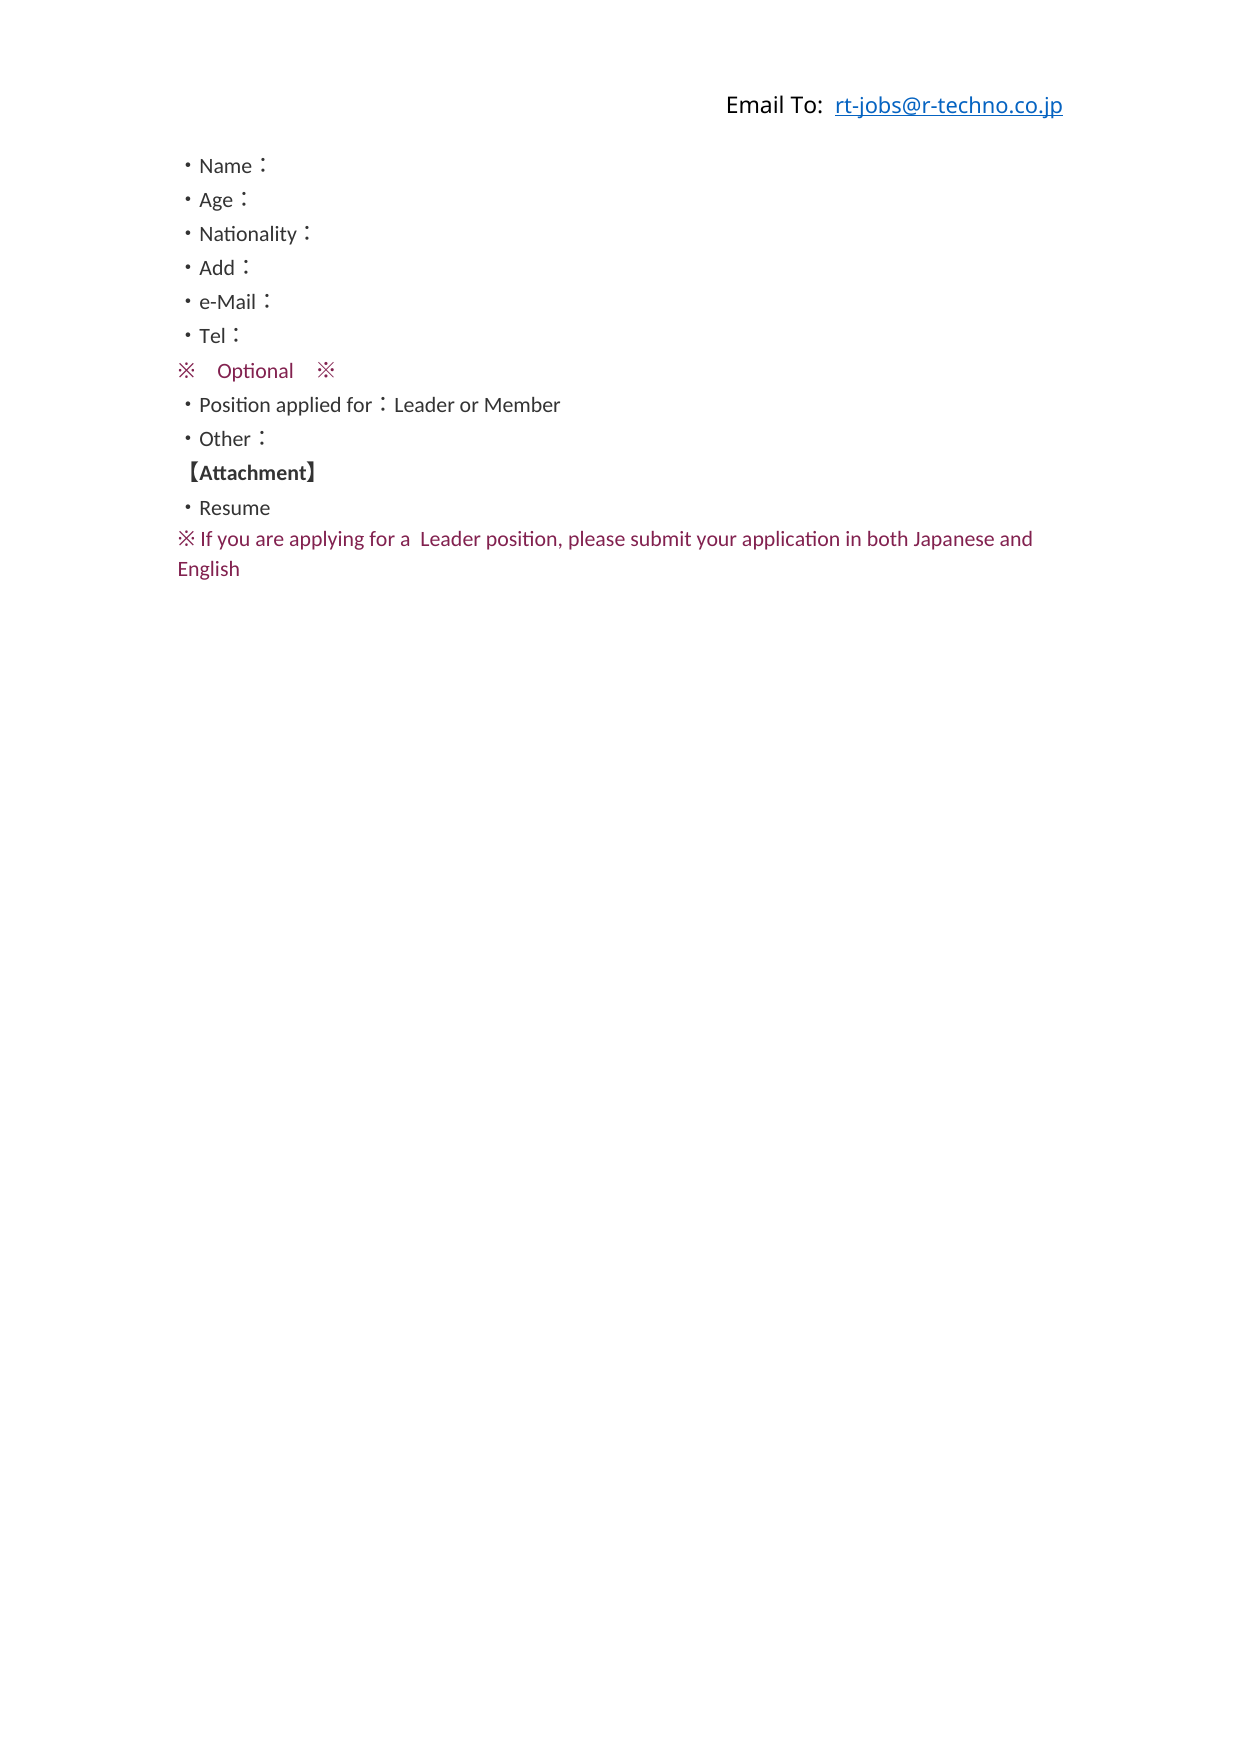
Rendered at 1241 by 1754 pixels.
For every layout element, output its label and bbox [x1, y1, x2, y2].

text [177, 148, 1063, 582]
